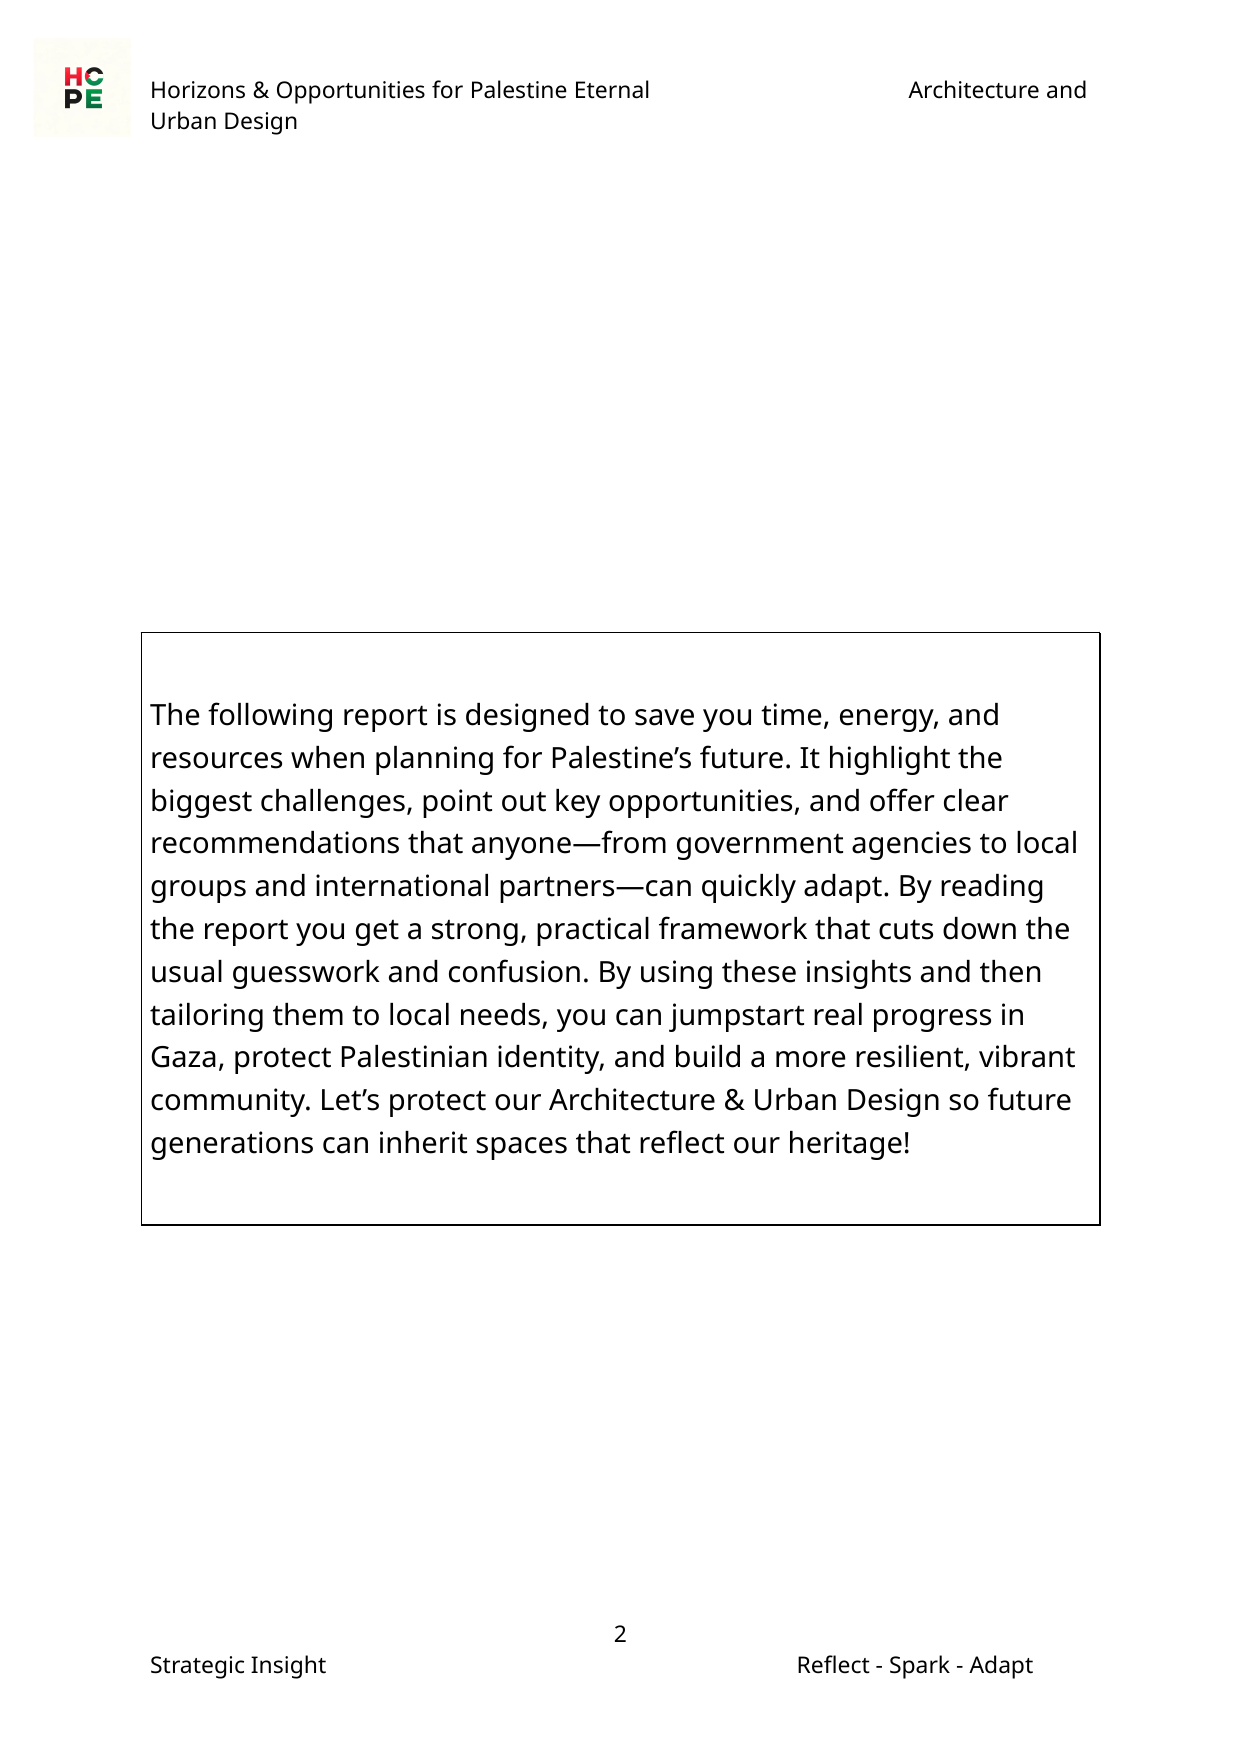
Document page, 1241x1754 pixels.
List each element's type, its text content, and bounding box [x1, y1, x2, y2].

picture [33, 38, 132, 137]
text The following report is designed to save you time, energy, and resources when planning for Palestine’s future. It highlight the biggest challenges, point out key opportunities, and offer clear recommendations that anyone—from government agencies to local groups and international partners—can quickly adapt. By reading the report you get a strong, practical framework that cuts down the usual guesswork and confusion. By using these insights and then tailoring them to local needs, you can jumpstart real progress in Gaza, protect Palestinian identity, and build a more resilient, vibrant community. Let’s protect our Architecture & Urban Design so future generations can inherit spaces that reflect our heritage! [142, 691, 1099, 1162]
